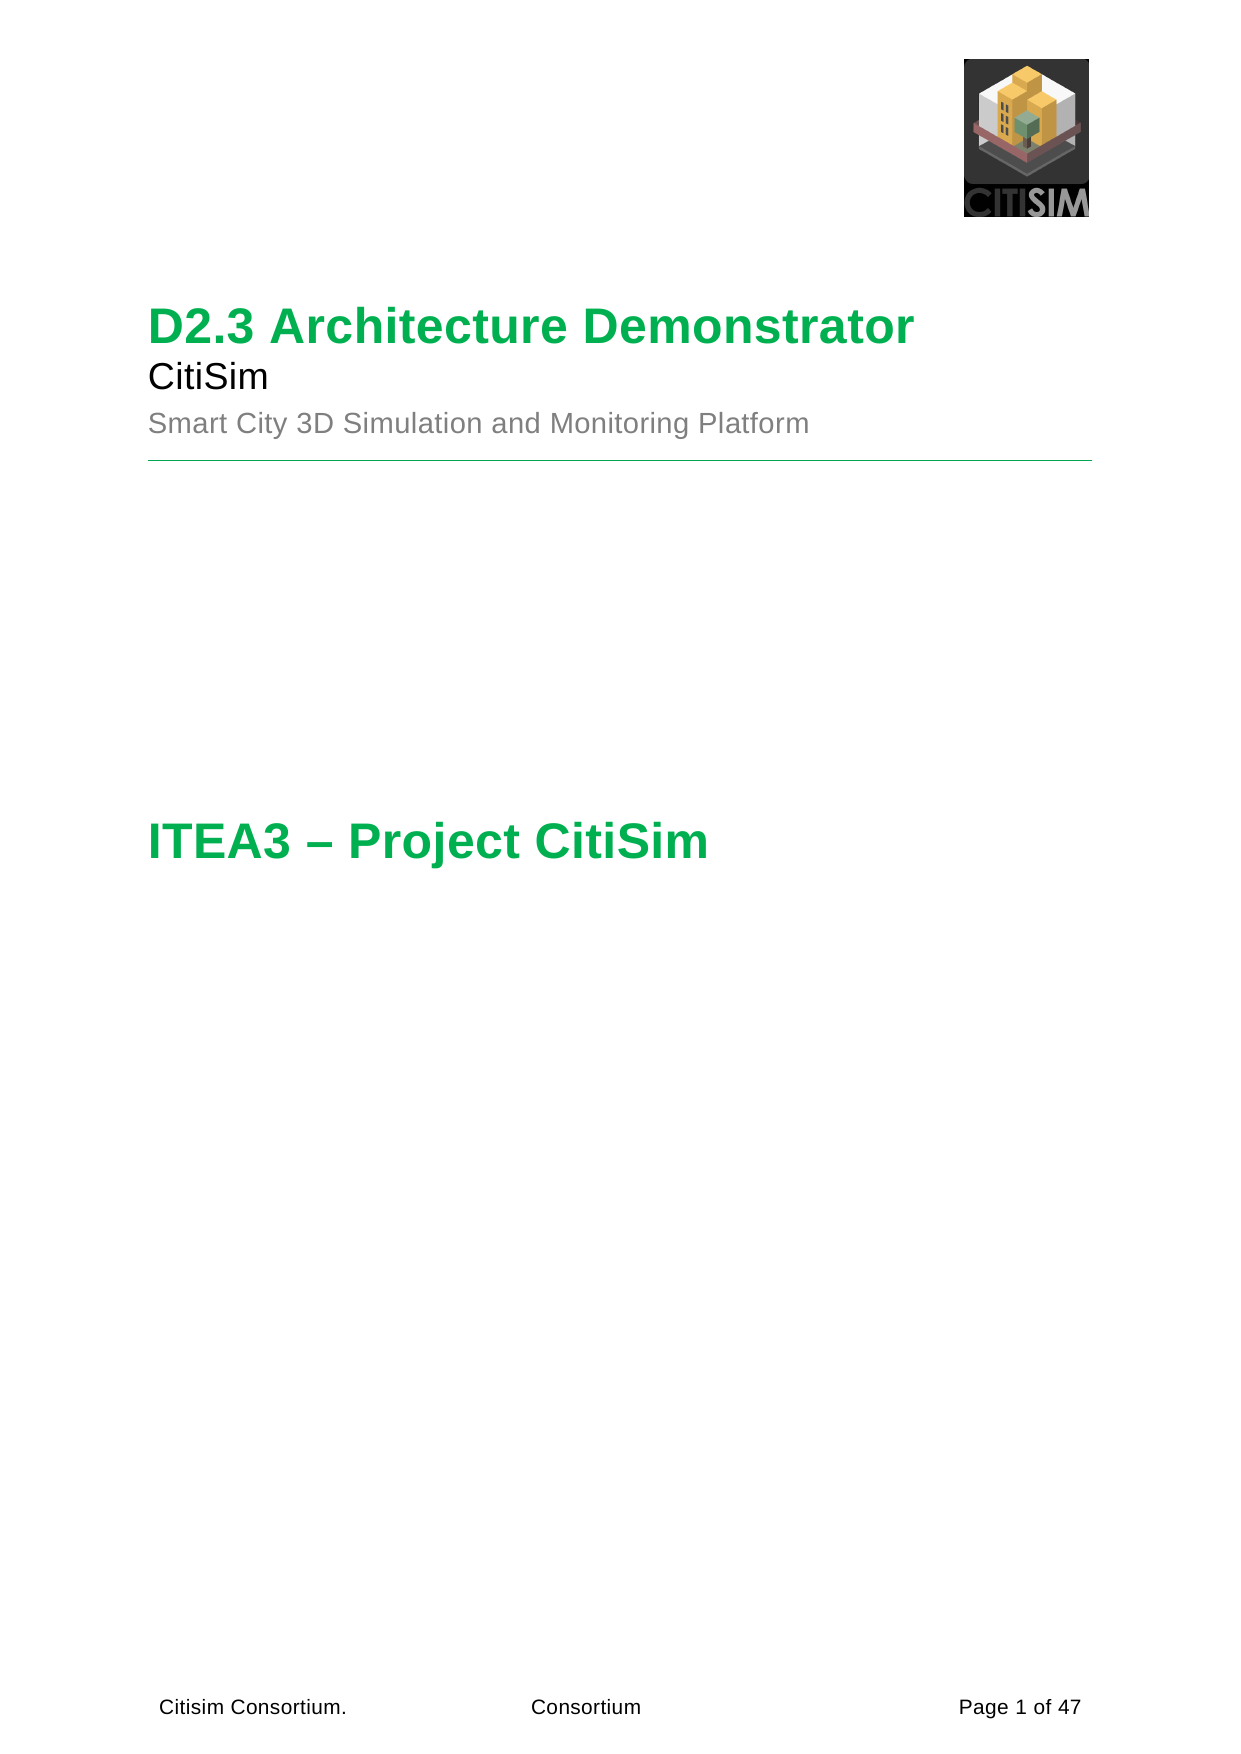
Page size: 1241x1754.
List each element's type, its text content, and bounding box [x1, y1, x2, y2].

title D2.3 Architecture Demonstrator [148, 297, 1092, 354]
title ITEA3 – Project CitiSim [148, 811, 1092, 869]
text Smart City 3D Simulation and Monitoring Platform [148, 406, 1092, 440]
subtitle CitiSim [148, 354, 1092, 398]
picture [964, 59, 1089, 217]
